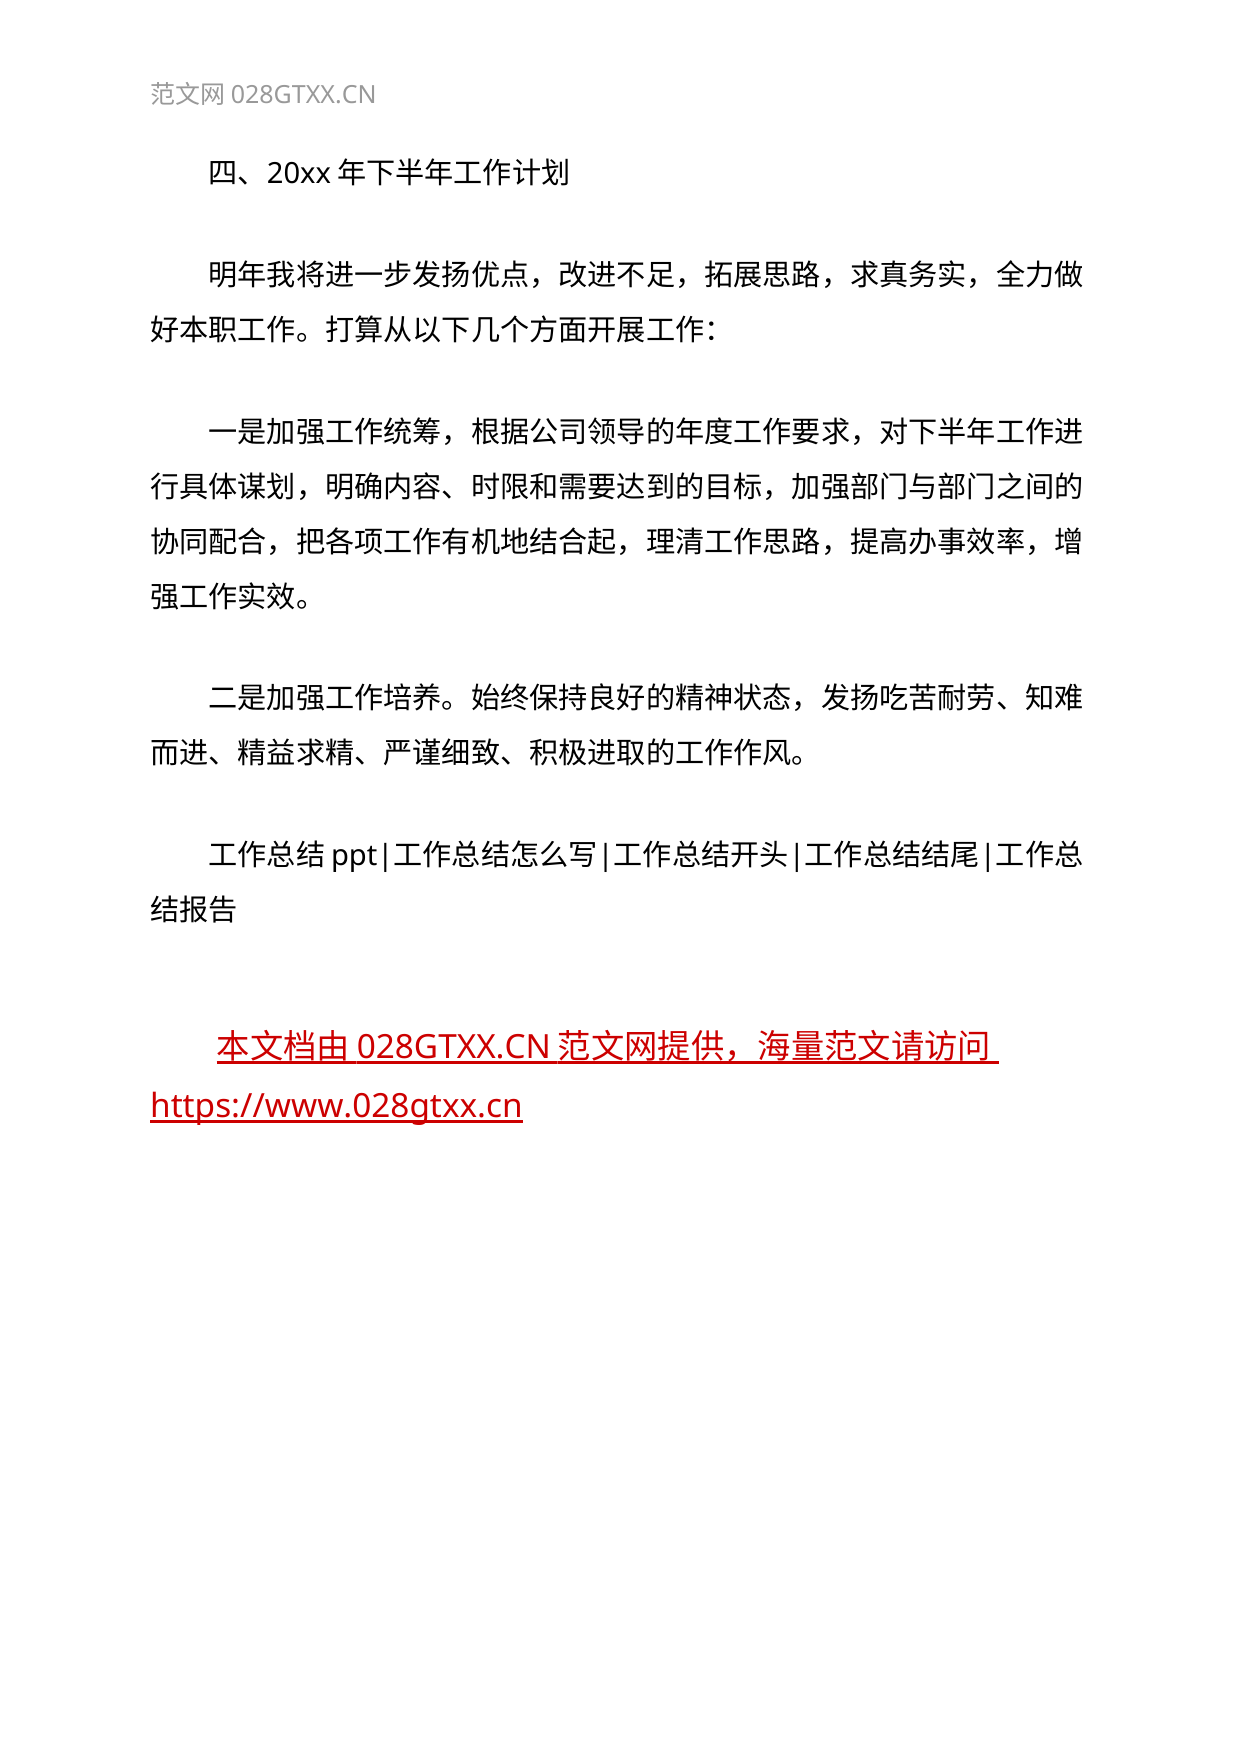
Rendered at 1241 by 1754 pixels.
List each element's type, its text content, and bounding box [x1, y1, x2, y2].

text 一是加强工作统筹，根据公司领导的年度工作要求，对下半年工作进行具体谋划，明确内容、时限和需要达到的目标，加强部门与部门之间的协同配合，把各项工作有机地结合起，理清工作思路，提高办事效率，增强工作实效。 [150, 409, 1090, 616]
text 四、20xx年下半年工作计划 [150, 150, 1090, 192]
text 明年我将进一步发扬优点，改进不足，拓展思路，求真务实，全力做好本职工作。打算从以下几个方面开展工作： [150, 252, 1090, 349]
text 工作总结ppt|工作总结怎么写|工作总结开头|工作总结结尾|工作总结报告 [150, 832, 1090, 929]
text 二是加强工作培养。始终保持良好的精神状态，发扬吃苦耐劳、知难而进、精益求精、严谨细致、积极进取的工作作风。 [150, 675, 1090, 772]
text 本文档由028GTXX.CN范文网提供，海量范文请访问 https://www.028gtxx.cn [150, 1020, 1090, 1127]
